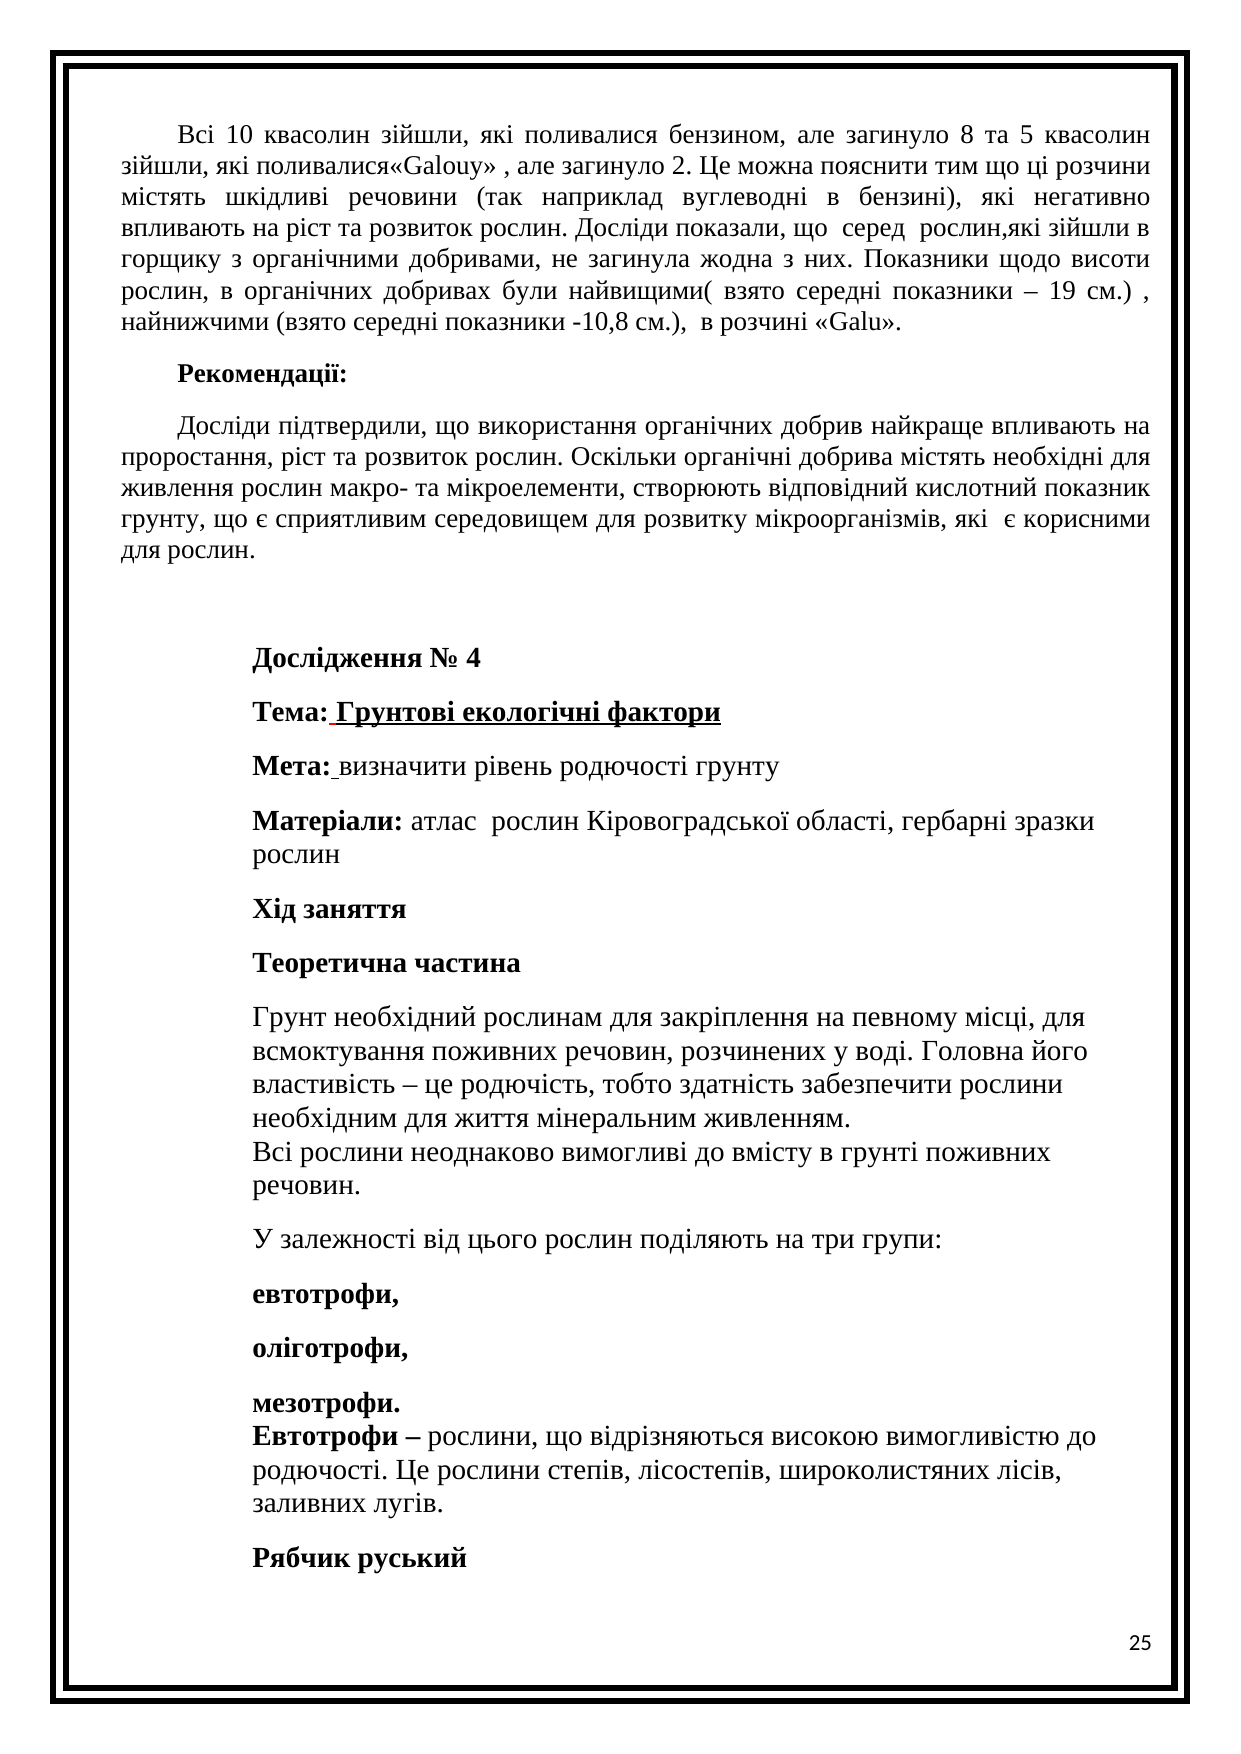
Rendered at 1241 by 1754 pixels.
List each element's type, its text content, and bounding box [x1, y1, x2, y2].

text мезотрофи. Евтотрофи – рослини, що відрізняються високою вимогливістю до родючості. Це рослини степів, лісостепів, широколистяних лісів, заливних лугів. [252, 1385, 1152, 1519]
text Всі 10 квасолин зійшли, які поливалися бензином, але загинуло 8 та 5 квасолин зійшли, які поливалися«Galоuу» , але загинуло 2. Це можна пояснити тим що ці розчини містять шкідливі речовини (так наприклад вуглеводні в бензині), які негативно впливають на ріст та розвиток рослин. Досліди показали, що серед рослин,які зійшли в горщику з органічними добривами, не загинула жодна з них. Показники щодо висоти рослин, в органічних добривах були найвищими( взято середні показники – 19 см.) , найнижчими (взято середні показники -10,8 см.), в розчині «Galu». [121, 118, 1152, 336]
text Рябчик руський [252, 1540, 1152, 1573]
text Хід заняття [252, 891, 1152, 924]
text Тема: Грунтові екологічні фактори [252, 694, 1152, 728]
text евтотрофи, [252, 1276, 1152, 1309]
text Дослідження № 4 [252, 640, 1152, 673]
text Мета: визначити рівень родючості грунту [252, 748, 1152, 782]
text У залежності від цього рослин поділяють на три групи: [252, 1222, 1152, 1255]
text Теоретична частина [252, 945, 1152, 979]
text Рекомендації: [121, 357, 1152, 388]
text оліготрофи, [252, 1330, 1152, 1364]
text Грунт необхідний рослинам для закріплення на певному місці, для всмоктування поживних речовин, розчинених у воді. Головна його властивість – це родючість, тобто здатність забезпечити рослини необхідним для життя мінеральним живленням. Всі рослини неоднаково вимогливі до вмісту в грунті поживних речовин. [252, 999, 1152, 1201]
text Матеріали: атлас рослин Кіровоградської області, гербарні зразки рослин [252, 803, 1152, 870]
text Досліди підтвердили, що використання органічних добрив найкраще впливають на проростання, ріст та розвиток рослин. Оскільки органічні добрива містять необхідні для живлення рослин макро- та мікроелементи, створюють відповідний кислотний показник грунту, що є сприятливим середовищем для розвитку мікроорганізмів, які є корисними для рослин. [121, 409, 1152, 564]
